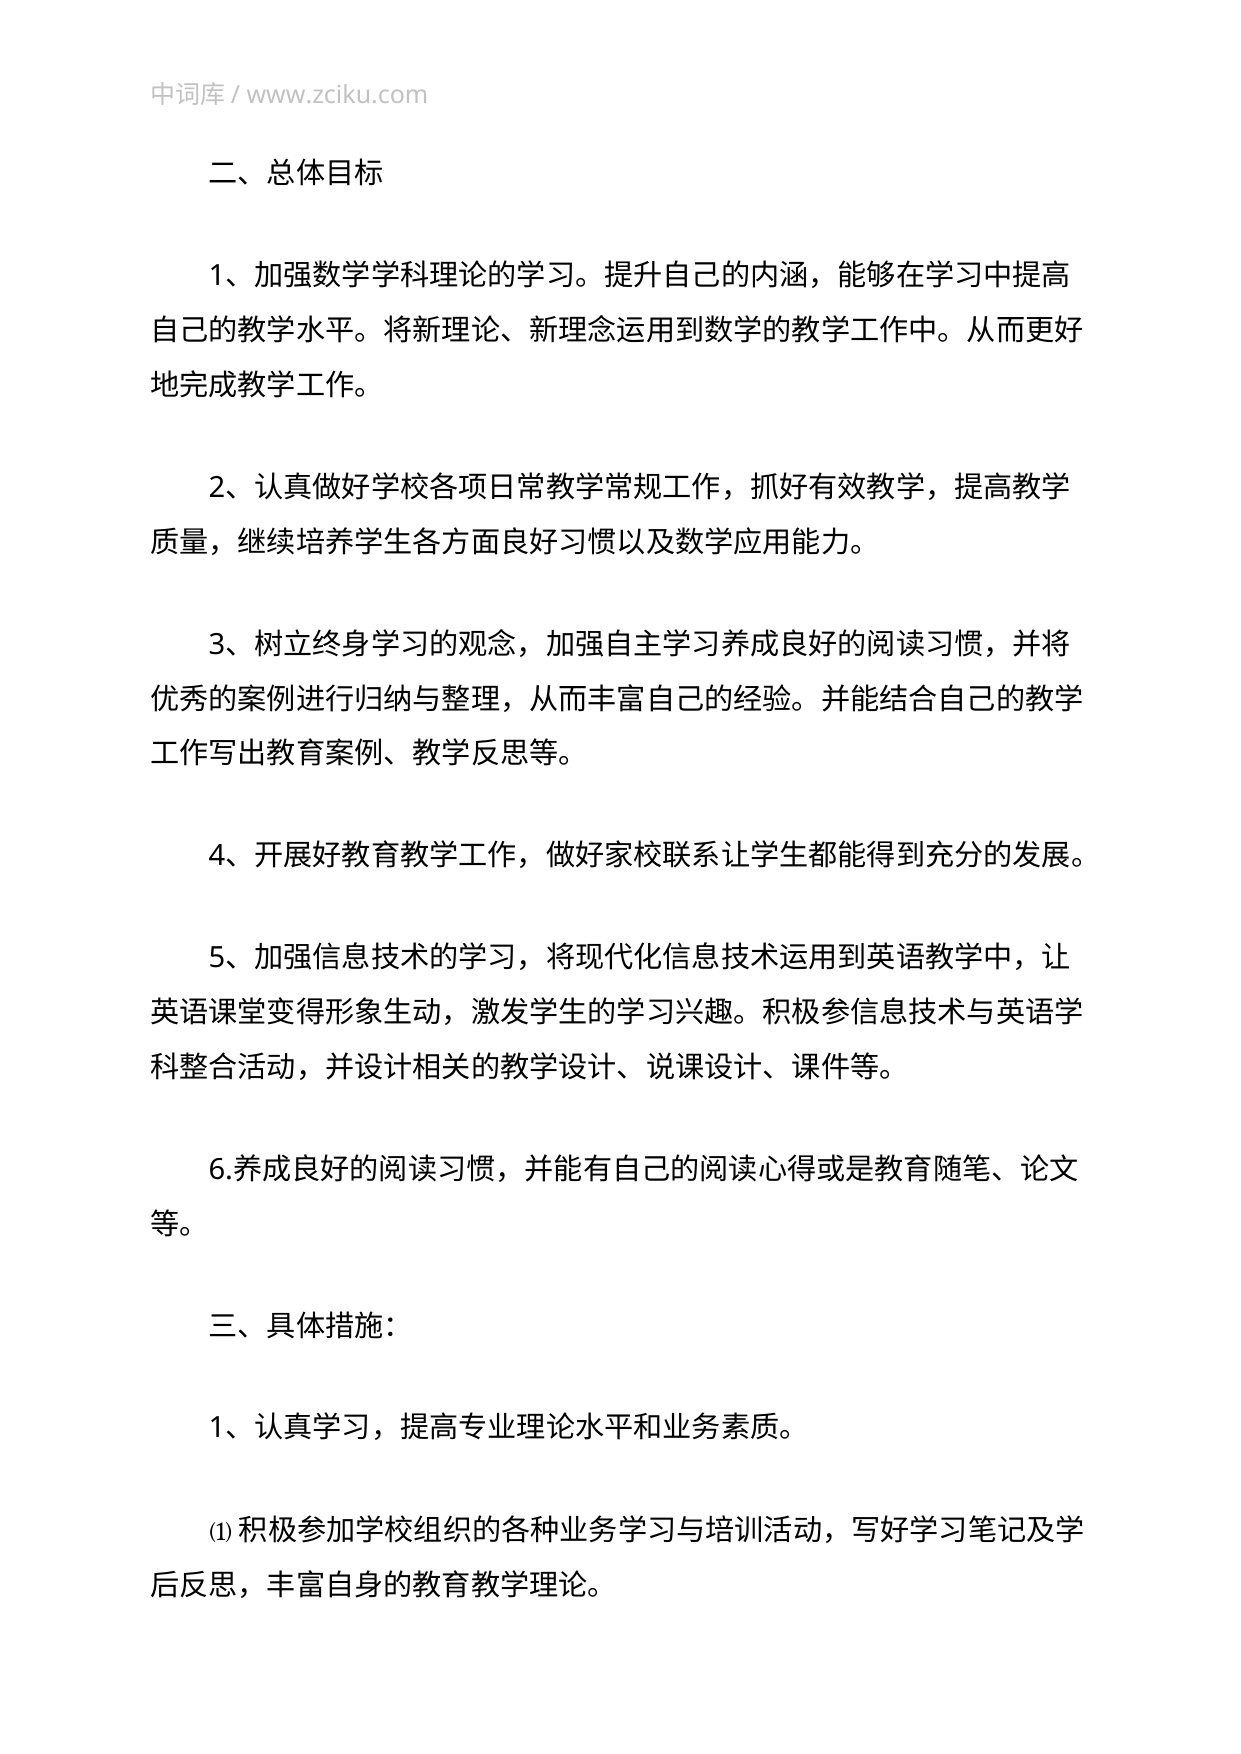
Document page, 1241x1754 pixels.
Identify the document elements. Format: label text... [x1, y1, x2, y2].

text 6.养成良好的阅读习惯，并能有自己的阅读心得或是教育随笔、论文等。 [150, 1146, 1090, 1243]
text ⑴积极参加学校组织的各种业务学习与培训活动，写好学习笔记及学后反思，丰富自身的教育教学理论。 [150, 1506, 1090, 1603]
text 2、认真做好学校各项日常教学常规工作，抓好有效教学，提高教学质量，继续培养学生各方面良好习惯以及数学应用能力。 [150, 463, 1090, 561]
text 5、加强信息技术的学习，将现代化信息技术运用到英语教学中，让英语课堂变得形象生动，激发学生的学习兴趣。积极参信息技术与英语学科整合活动，并设计相关的教学设计、说课设计、课件等。 [150, 934, 1090, 1086]
text 4、开展好教育教学工作，做好家校联系让学生都能得到充分的发展。 [150, 832, 1090, 874]
text 二、总体目标 [150, 150, 1090, 192]
text 三、具体措施： [150, 1302, 1090, 1344]
text 1、认真学习，提高专业理论水平和业务素质。 [150, 1404, 1090, 1446]
text 3、树立终身学习的观念，加强自主学习养成良好的阅读习惯，并将优秀的案例进行归纳与整理，从而丰富自己的经验。并能结合自己的教学工作写出教育案例、教学反思等。 [150, 620, 1090, 772]
text 1、加强数学学科理论的学习。提升自己的内涵，能够在学习中提高自己的教学水平。将新理论、新理念运用到数学的教学工作中。从而更好地完成教学工作。 [150, 252, 1090, 404]
